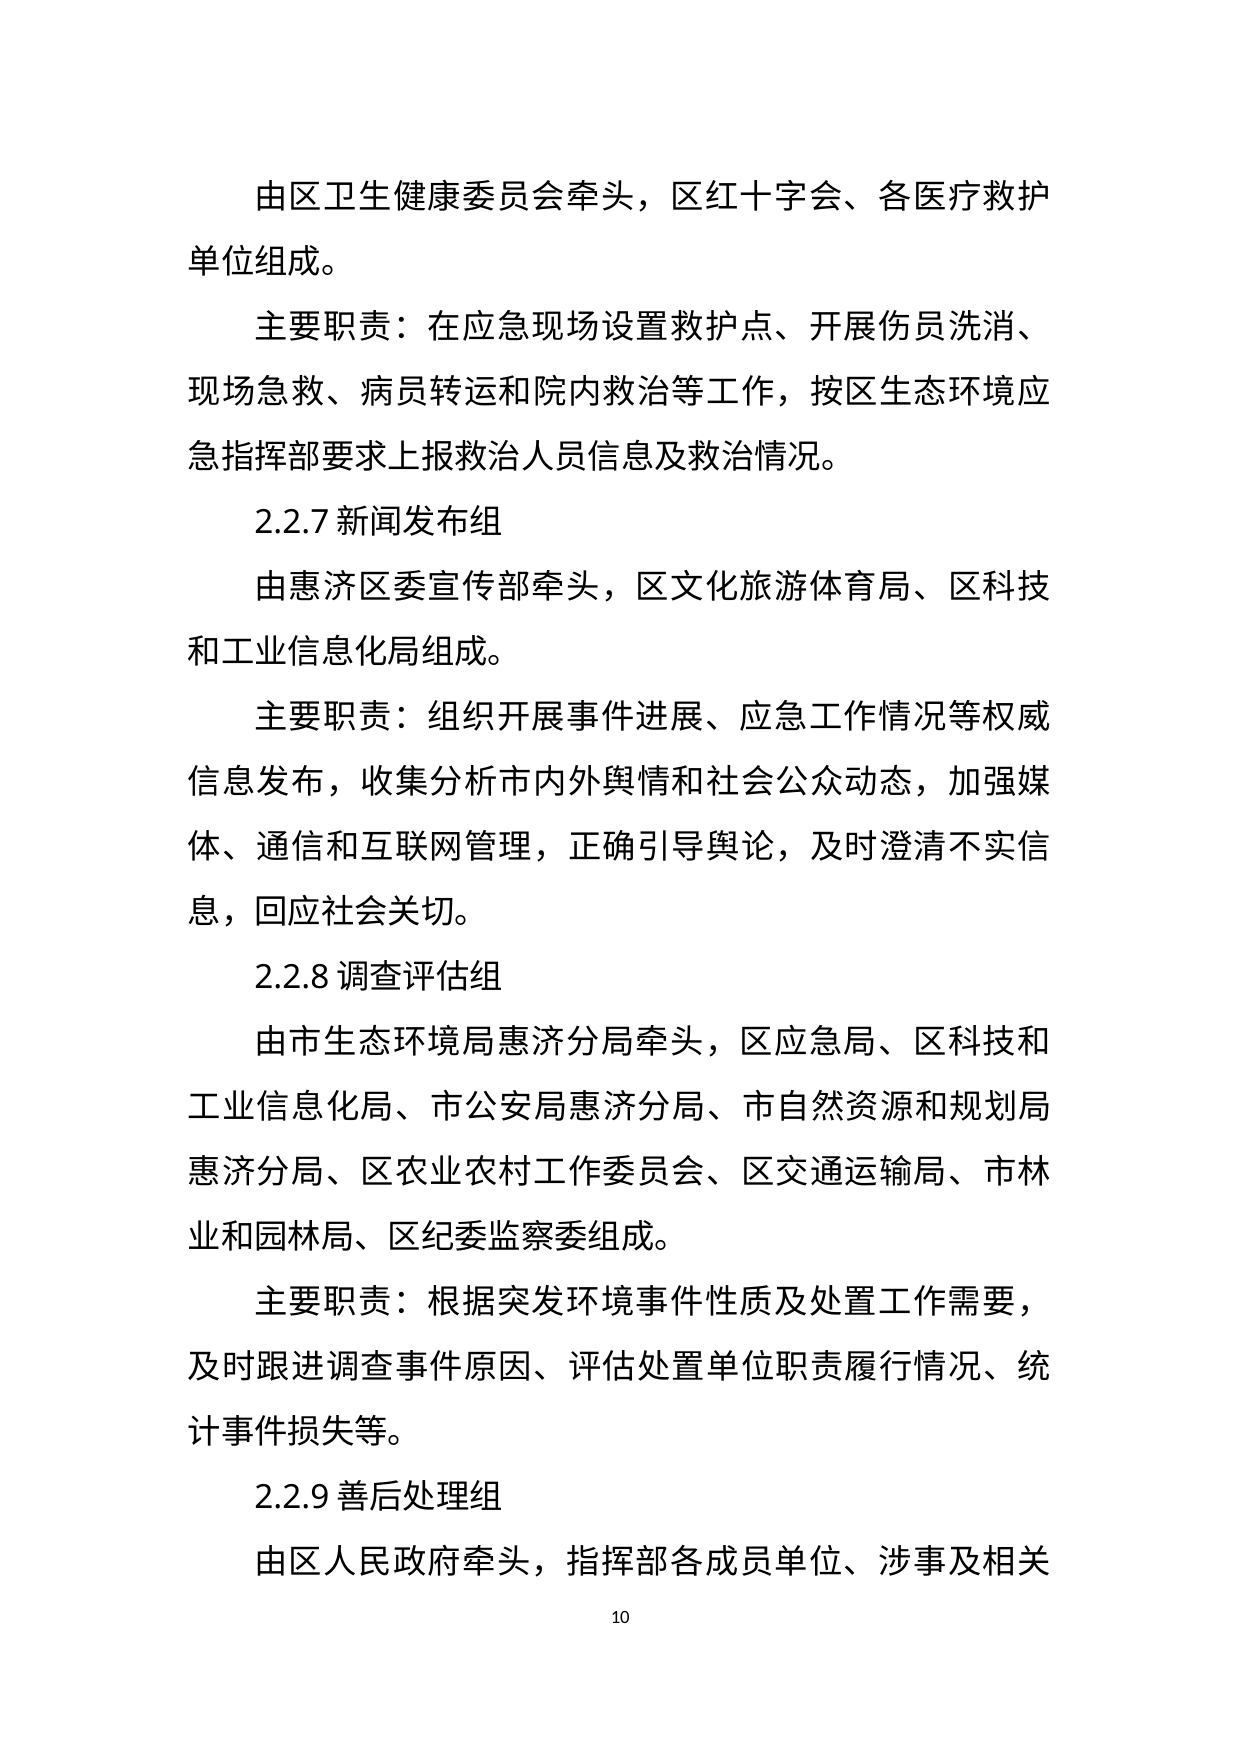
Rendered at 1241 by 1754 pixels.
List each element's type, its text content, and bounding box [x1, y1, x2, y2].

text 主要职责：根据突发环境事件性质及处置工作需要，及时跟进调查事件原因、评估处置单位职责履行情况、统计事件损失等。 [187, 1267, 1053, 1462]
text 由区卫生健康委员会牵头，区红十字会、各医疗救护单位组成。 [187, 162, 1053, 292]
text 主要职责：组织开展事件进展、应急工作情况等权威信息发布，收集分析市内外舆情和社会公众动态，加强媒体、通信和互联网管理，正确引导舆论，及时澄清不实信息，回应社会关切。 [187, 682, 1053, 942]
text 由市生态环境局惠济分局牵头，区应急局、区科技和工业信息化局、市公安局惠济分局、市自然资源和规划局惠济分局、区农业农村工作委员会、区交通运输局、市林业和园林局、区纪委监察委组成。 [187, 1007, 1053, 1267]
text 2.2.7新闻发布组 [187, 487, 1053, 552]
text 2.2.9善后处理组 [187, 1462, 1053, 1527]
text 由惠济区委宣传部牵头，区文化旅游体育局、区科技和工业信息化局组成。 [187, 552, 1053, 682]
text 2.2.8调查评估组 [187, 942, 1053, 1007]
text 主要职责：在应急现场设置救护点、开展伤员洗消、现场急救、病员转运和院内救治等工作，按区生态环境应急指挥部要求上报救治人员信息及救治情况。 [187, 292, 1053, 487]
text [187, 1527, 1053, 1592]
